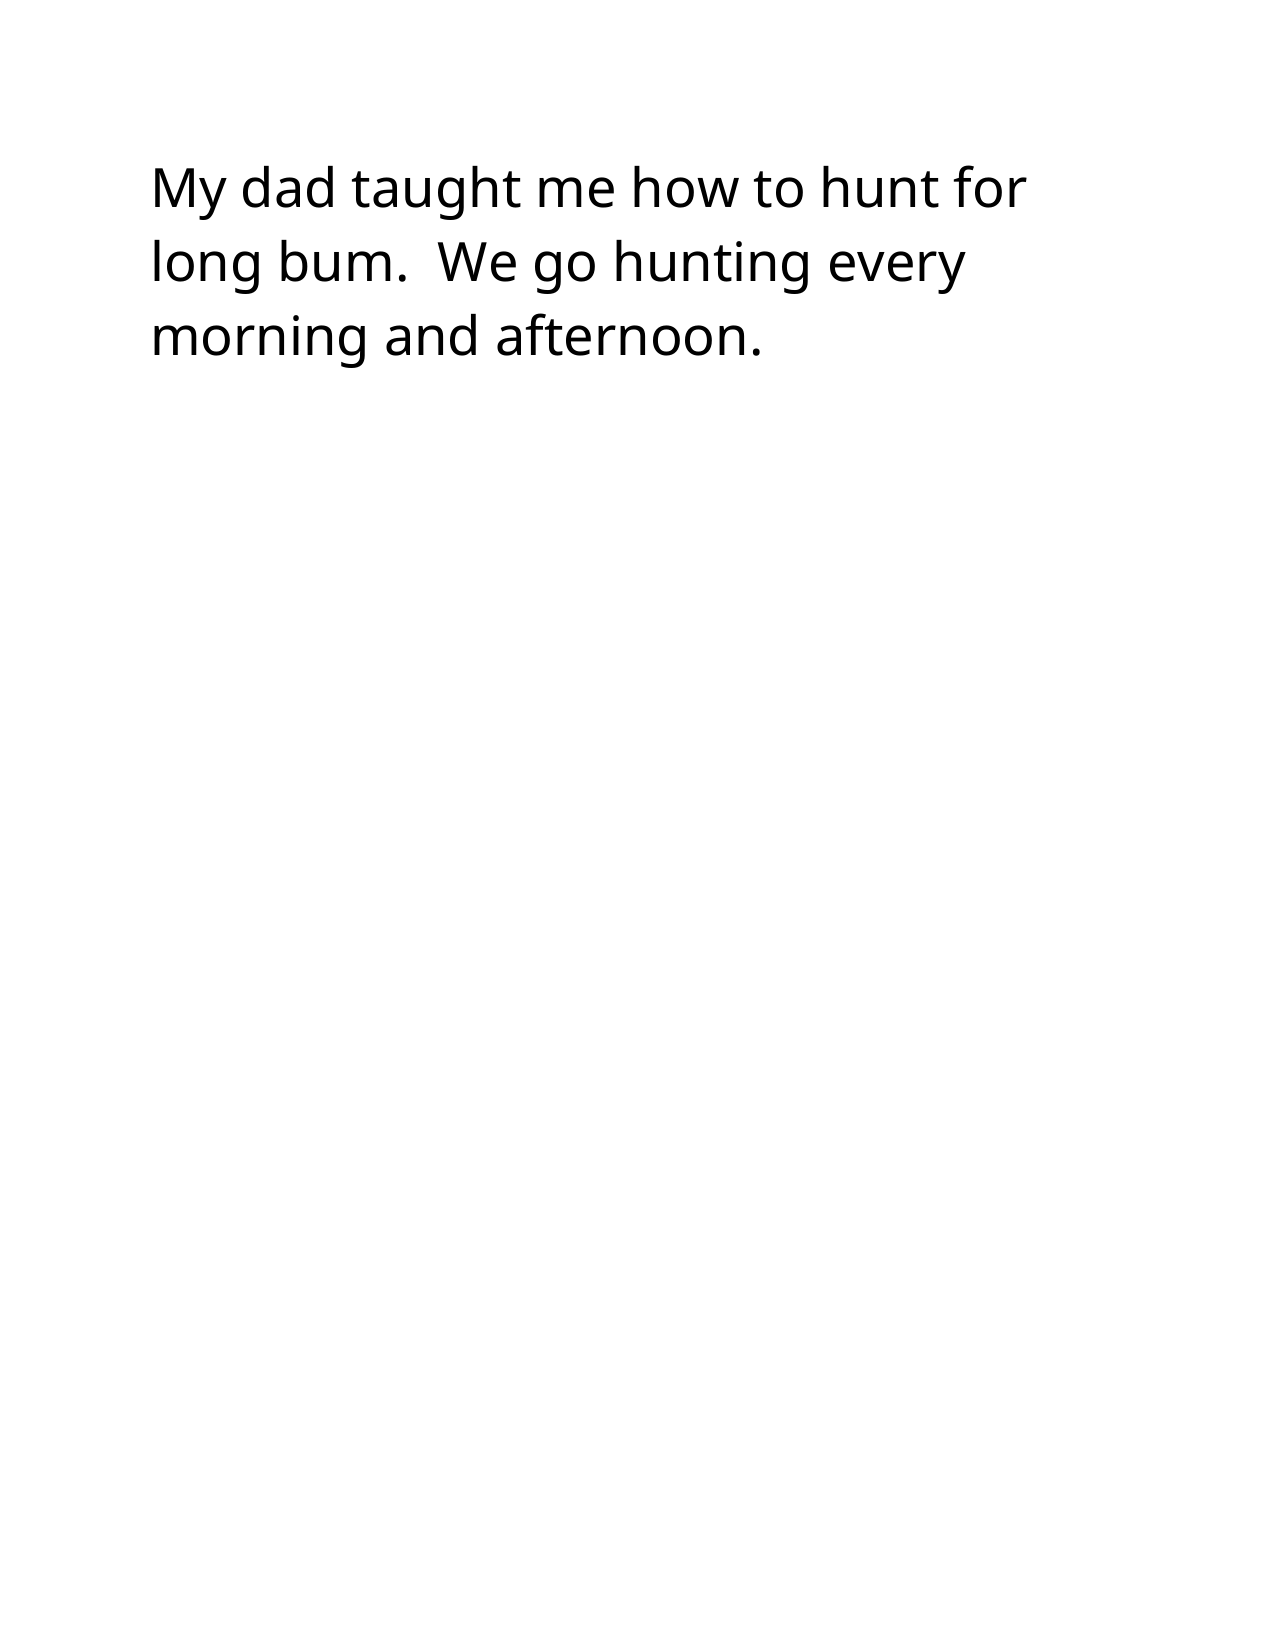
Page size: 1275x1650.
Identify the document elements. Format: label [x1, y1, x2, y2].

text [150, 150, 1144, 371]
